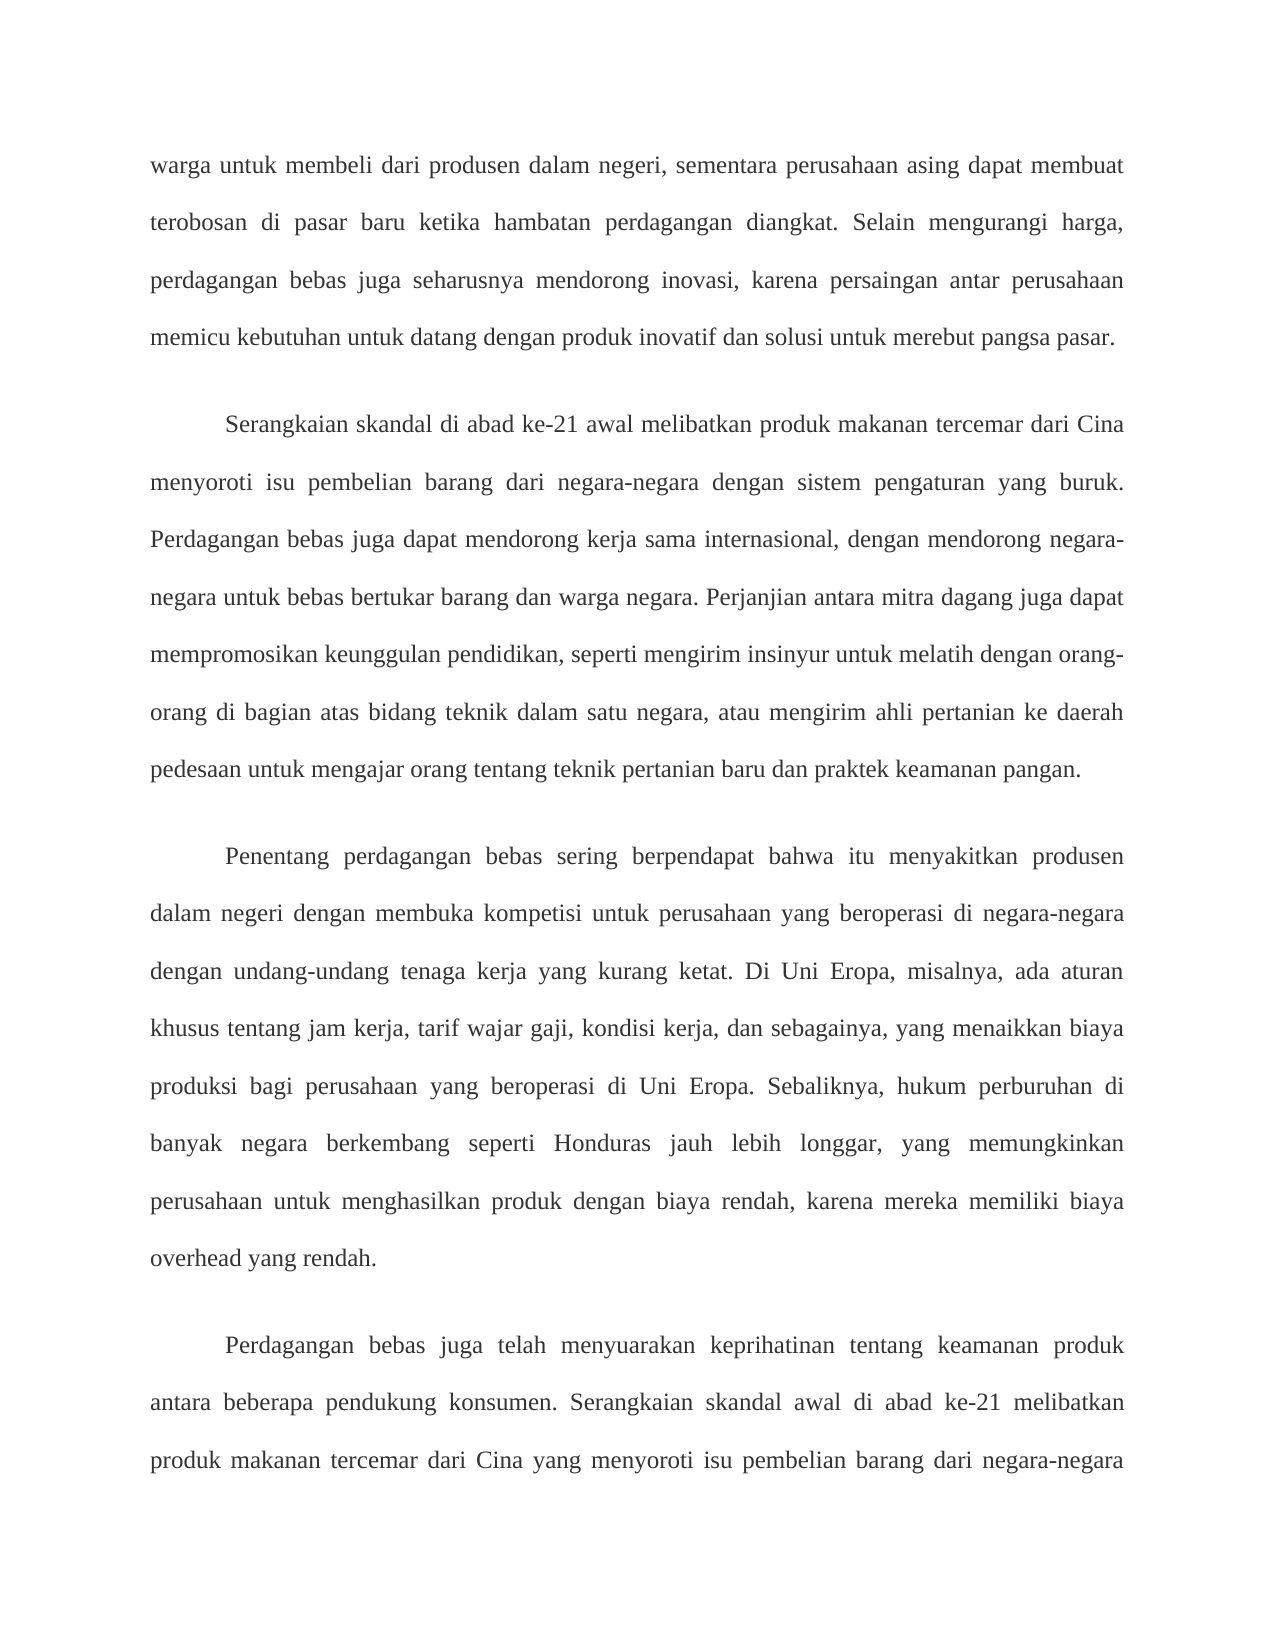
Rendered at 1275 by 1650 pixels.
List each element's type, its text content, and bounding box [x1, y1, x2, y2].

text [150, 150, 1125, 351]
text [150, 1330, 1125, 1474]
text Serangkaian skandal di abad ke-21 awal melibatkan produk makanan tercemar dari Cina menyoroti isu pembelian barang dari negara-negara dengan sistem pengaturan yang buruk. Perdagangan bebas juga dapat mendorong kerja sama internasional, dengan mendorong negara-negara untuk bebas bertukar barang dan warga negara. Perjanjian antara mitra dagang juga dapat mempromosikan keunggulan pendidikan, seperti mengirim insinyur untuk melatih dengan orang-orang di bagian atas bidang teknik dalam satu negara, atau mengirim ahli pertanian ke daerah pedesaan untuk mengajar orang tentang teknik pertanian baru dan praktek keamanan pangan. [150, 409, 1125, 783]
text Penentang perdagangan bebas sering berpendapat bahwa itu menyakitkan produsen dalam negeri dengan membuka kompetisi untuk perusahaan yang beroperasi di negara-negara dengan undang-undang tenaga kerja yang kurang ketat. Di Uni Eropa, misalnya, ada aturan khusus tentang jam kerja, tarif wajar gaji, kondisi kerja, dan sebagainya, yang menaikkan biaya produksi bagi perusahaan yang beroperasi di Uni Eropa. Sebaliknya, hukum perburuhan di banyak negara berkembang seperti Honduras jauh lebih longgar, yang memungkinkan perusahaan untuk menghasilkan produk dengan biaya rendah, karena mereka memiliki biaya overhead yang rendah. [150, 841, 1125, 1272]
